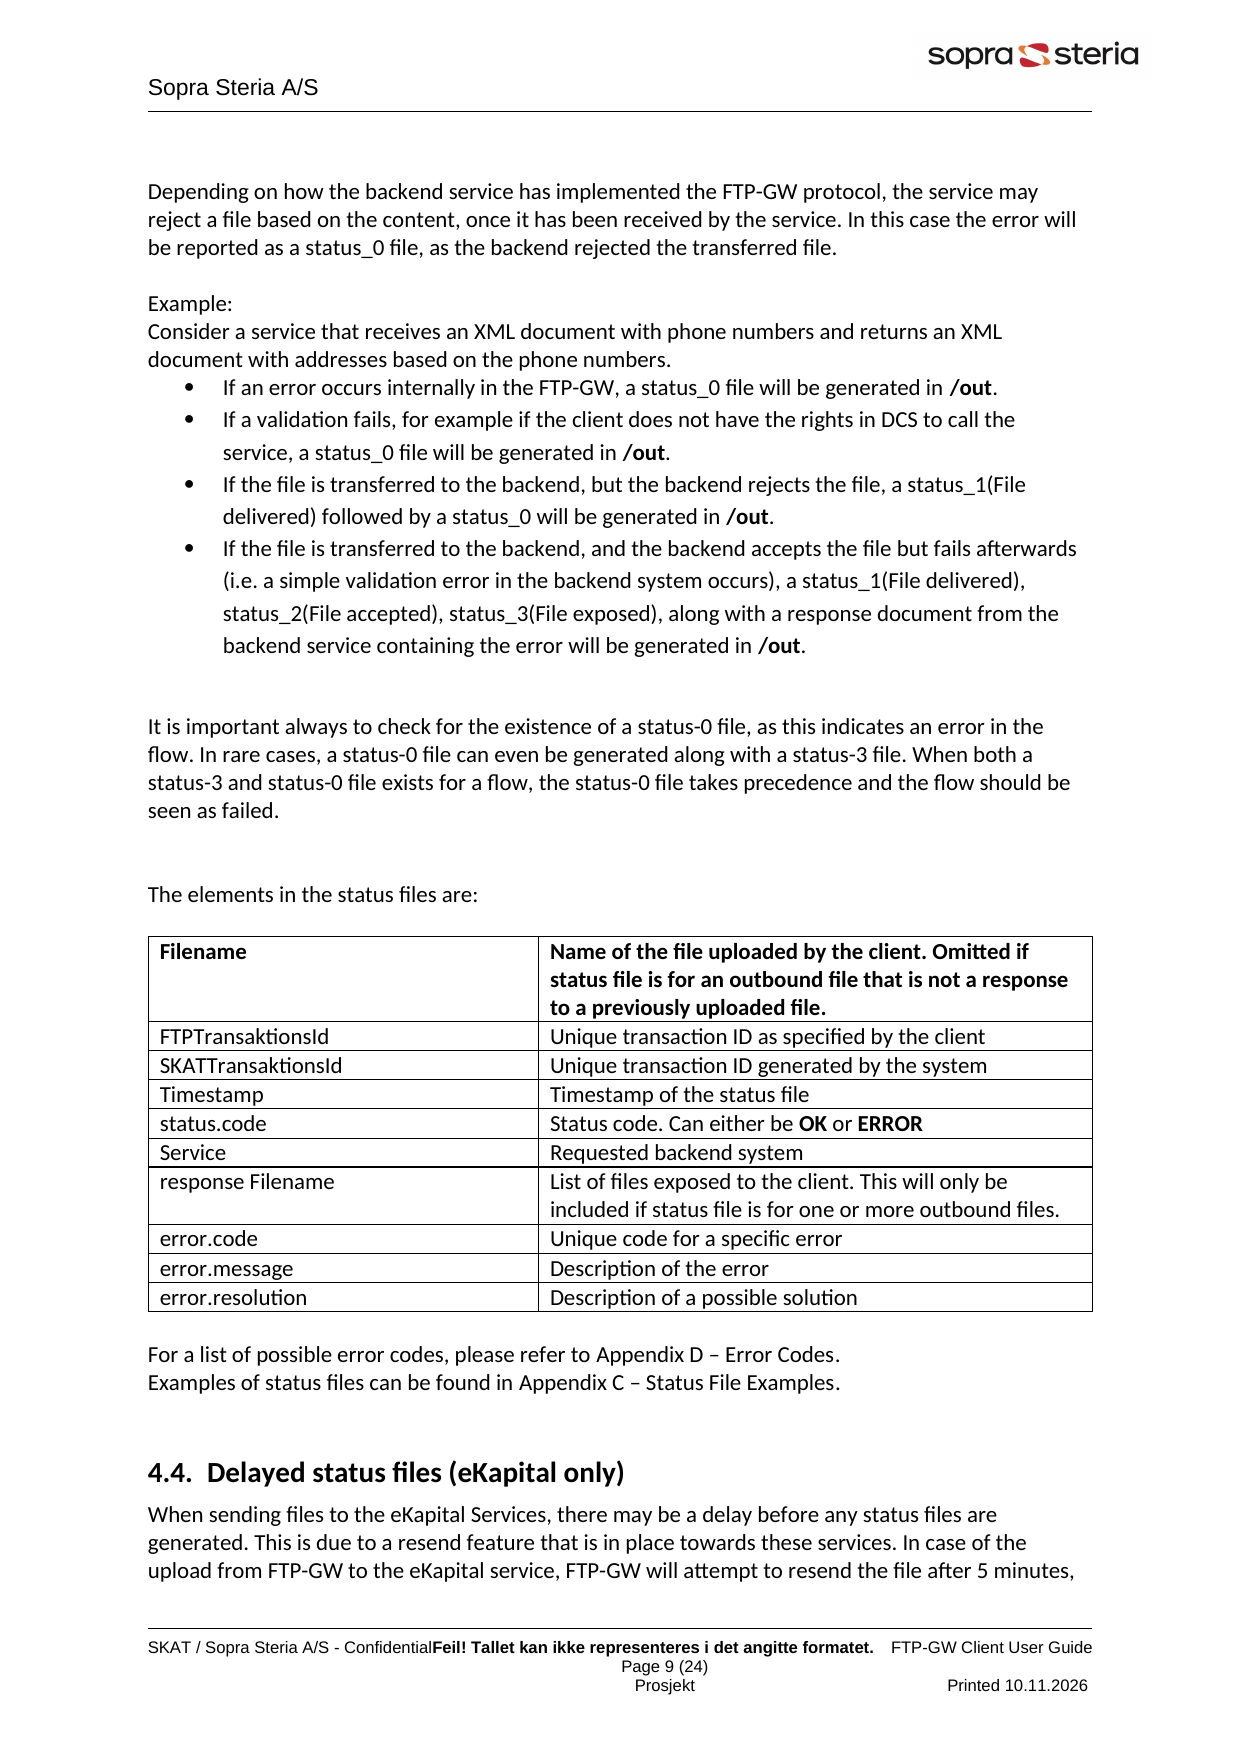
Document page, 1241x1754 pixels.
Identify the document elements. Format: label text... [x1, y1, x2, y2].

table_cell error.resolution [149, 1283, 538, 1311]
table_cell Timestamp of the status file [539, 1080, 1092, 1108]
table_cell status.code [149, 1109, 538, 1137]
text Consider a service that receives an XML document with phone numbers and returns an XML document with addresses based on the phone numbers. [148, 317, 1092, 373]
table_cell Description of a possible solution [539, 1283, 1092, 1311]
table_cell FTPTransaktionsId [149, 1022, 538, 1050]
text Depending on how the backend service has implemented the FTP-GW protocol, the service may reject a file based on the content, once it has been received by the service. In this case the error will be reported as a status_0 file, as the backend rejected the transferred file. [148, 177, 1092, 261]
table_cell Requested backend system [539, 1139, 1092, 1166]
text Examples of status files can be found in Appendix C – Status File Examples. [148, 1368, 1092, 1396]
table_header Name of the file uploaded by the client. Omitted if status file is for an outbound file that is not a response to a previously uploaded file. [539, 937, 1092, 1021]
table_cell error.code [149, 1225, 538, 1253]
list If an error occurs internally in the FTP-GW, a status_0 file will be generated in /out. [185, 373, 1092, 401]
table_cell List of files exposed to the client. This will only be included if status file is for one or more outbound files. [539, 1168, 1092, 1223]
table_cell Timestamp [149, 1080, 538, 1108]
text For a list of possible error codes, please refer to Appendix D – Error Codes. [148, 1340, 1092, 1368]
text It is important always to check for the existence of a status-0 file, as this indicates an error in the flow. In rare cases, a status-0 file can even be generated along with a status-3 file. When both a status-3 and status-0 file exists for a flow, the status-0 file takes precedence and the flow should be seen as failed. [148, 712, 1092, 824]
table_cell Unique code for a specific error [539, 1225, 1092, 1253]
text Example: [148, 289, 1092, 317]
table_cell Service [149, 1139, 538, 1166]
table_cell error.message [149, 1254, 538, 1282]
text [148, 1500, 1092, 1584]
subtitle Delayed status files (eKapital only) [148, 1454, 1092, 1490]
table_header Filename [149, 937, 538, 1021]
table_cell Description of the error [539, 1254, 1092, 1282]
list If a validation fails, for example if the client does not have the rights in DCS to call the service, a status_0 file will be generated in /out. [185, 406, 1092, 466]
table_cell SKATTransaktionsId [149, 1051, 538, 1079]
list If the file is transferred to the backend, but the backend rejects the file, a status_1(File delivered) followed by a status_0 will be generated in /out. [185, 470, 1092, 530]
table_cell Unique transaction ID as specified by the client [539, 1022, 1092, 1050]
table_cell response Filename [149, 1168, 538, 1223]
table_cell Unique transaction ID generated by the system [539, 1051, 1092, 1079]
picture [912, 25, 1154, 86]
table_cell Status code. Can either be OK or ERROR [539, 1109, 1092, 1137]
list If the file is transferred to the backend, and the backend accepts the file but fails afterwards (i.e. a simple validation error in the backend system occurs), a status_1(File delivered), status_2(File accepted), status_3(File exposed), along with a response document from the backend service containing the error will be generated in /out. [185, 534, 1092, 659]
text The elements in the status files are: [148, 880, 1092, 908]
